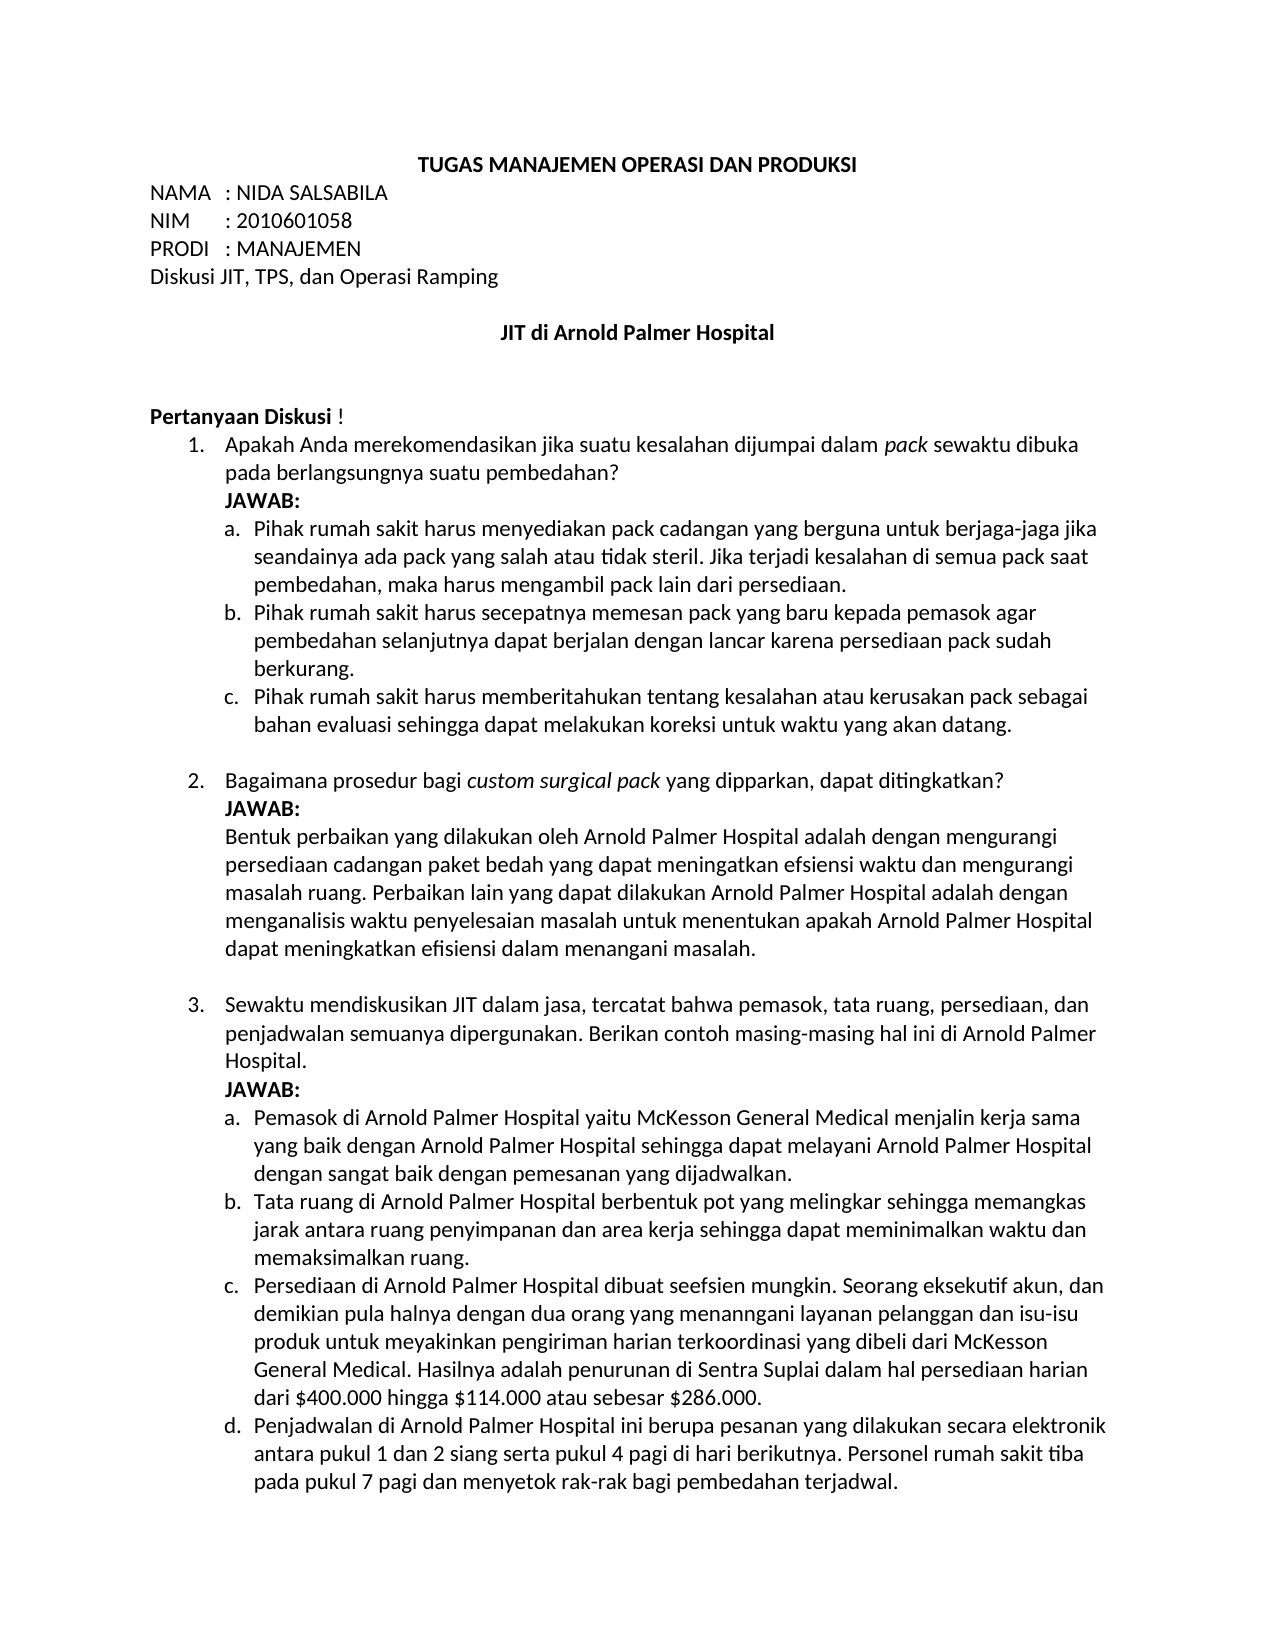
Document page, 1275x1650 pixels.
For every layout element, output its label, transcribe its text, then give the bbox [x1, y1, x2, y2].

text PRODI : MANAJEMEN [150, 234, 1125, 262]
list JAWAB: [225, 1075, 1125, 1103]
list Pihak rumah sakit harus menyediakan pack cadangan yang berguna untuk berjaga-jaga jika seandainya ada pack yang salah atau tidak steril. Jika terjadi kesalahan di semua pack saat pembedahan, maka harus mengambil pack lain dari persediaan. [224, 514, 1125, 598]
list Pihak rumah sakit harus secepatnya memesan pack yang baru kepada pemasok agar pembedahan selanjutnya dapat berjalan dengan lancar karena persediaan pack sudah berkurang. [224, 598, 1125, 682]
list Sewaktu mendiskusikan JIT dalam jasa, tercatat bahwa pemasok, tata ruang, persediaan, dan penjadwalan semuanya dipergunakan. Berikan contoh masing-masing hal ini di Arnold Palmer Hospital. [187, 991, 1125, 1075]
list Apakah Anda merekomendasikan jika suatu kesalahan dijumpai dalam pack sewaktu dibuka pada berlangsungnya suatu pembedahan? [187, 430, 1125, 486]
list Bentuk perbaikan yang dilakukan oleh Arnold Palmer Hospital adalah dengan mengurangi persediaan cadangan paket bedah yang dapat meningatkan efsiensi waktu dan mengurangi masalah ruang. Perbaikan lain yang dapat dilakukan Arnold Palmer Hospital adalah dengan menganalisis waktu penyelesaian masalah untuk menentukan apakah Arnold Palmer Hospital dapat meningkatkan efisiensi dalam menangani masalah. [225, 822, 1125, 963]
text NAMA : NIDA SALSABILA [150, 178, 1125, 206]
list Persediaan di Arnold Palmer Hospital dibuat seefsien mungkin. Seorang eksekutif akun, dan demikian pula halnya dengan dua orang yang menanngani layanan pelanggan dan isu-isu produk untuk meyakinkan pengiriman harian terkoordinasi yang dibeli dari McKesson General Medical. Hasilnya adalah penurunan di Sentra Suplai dalam hal persediaan harian dari $400.000 hingga $114.000 atau sebesar $286.000. [224, 1271, 1125, 1411]
list Bagaimana prosedur bagi custom surgical pack yang dipparkan, dapat ditingkatkan? [187, 766, 1125, 794]
text Diskusi JIT, TPS, dan Operasi Ramping [150, 262, 1125, 290]
list Tata ruang di Arnold Palmer Hospital berbentuk pot yang melingkar sehingga memangkas jarak antara ruang penyimpanan dan area kerja sehingga dapat meminimalkan waktu dan memaksimalkan ruang. [224, 1187, 1125, 1271]
text TUGAS MANAJEMEN OPERASI DAN PRODUKSI [150, 150, 1125, 178]
list Pemasok di Arnold Palmer Hospital yaitu McKesson General Medical menjalin kerja sama yang baik dengan Arnold Palmer Hospital sehingga dapat melayani Arnold Palmer Hospital dengan sangat baik dengan pemesanan yang dijadwalkan. [224, 1103, 1125, 1187]
text NIM : 2010601058 [150, 206, 1125, 234]
list Pihak rumah sakit harus memberitahukan tentang kesalahan atau kerusakan pack sebagai bahan evaluasi sehingga dapat melakukan koreksi untuk waktu yang akan datang. [224, 682, 1125, 738]
list JAWAB: [225, 794, 1125, 822]
text Pertanyaan Diskusi ! [150, 402, 1125, 430]
list Penjadwalan di Arnold Palmer Hospital ini berupa pesanan yang dilakukan secara elektronik antara pukul 1 dan 2 siang serta pukul 4 pagi di hari berikutnya. Personel rumah sakit tiba pada pukul 7 pagi dan menyetok rak-rak bagi pembedahan terjadwal. [224, 1411, 1125, 1495]
text JIT di Arnold Palmer Hospital [150, 318, 1125, 346]
list JAWAB: [225, 486, 1125, 514]
